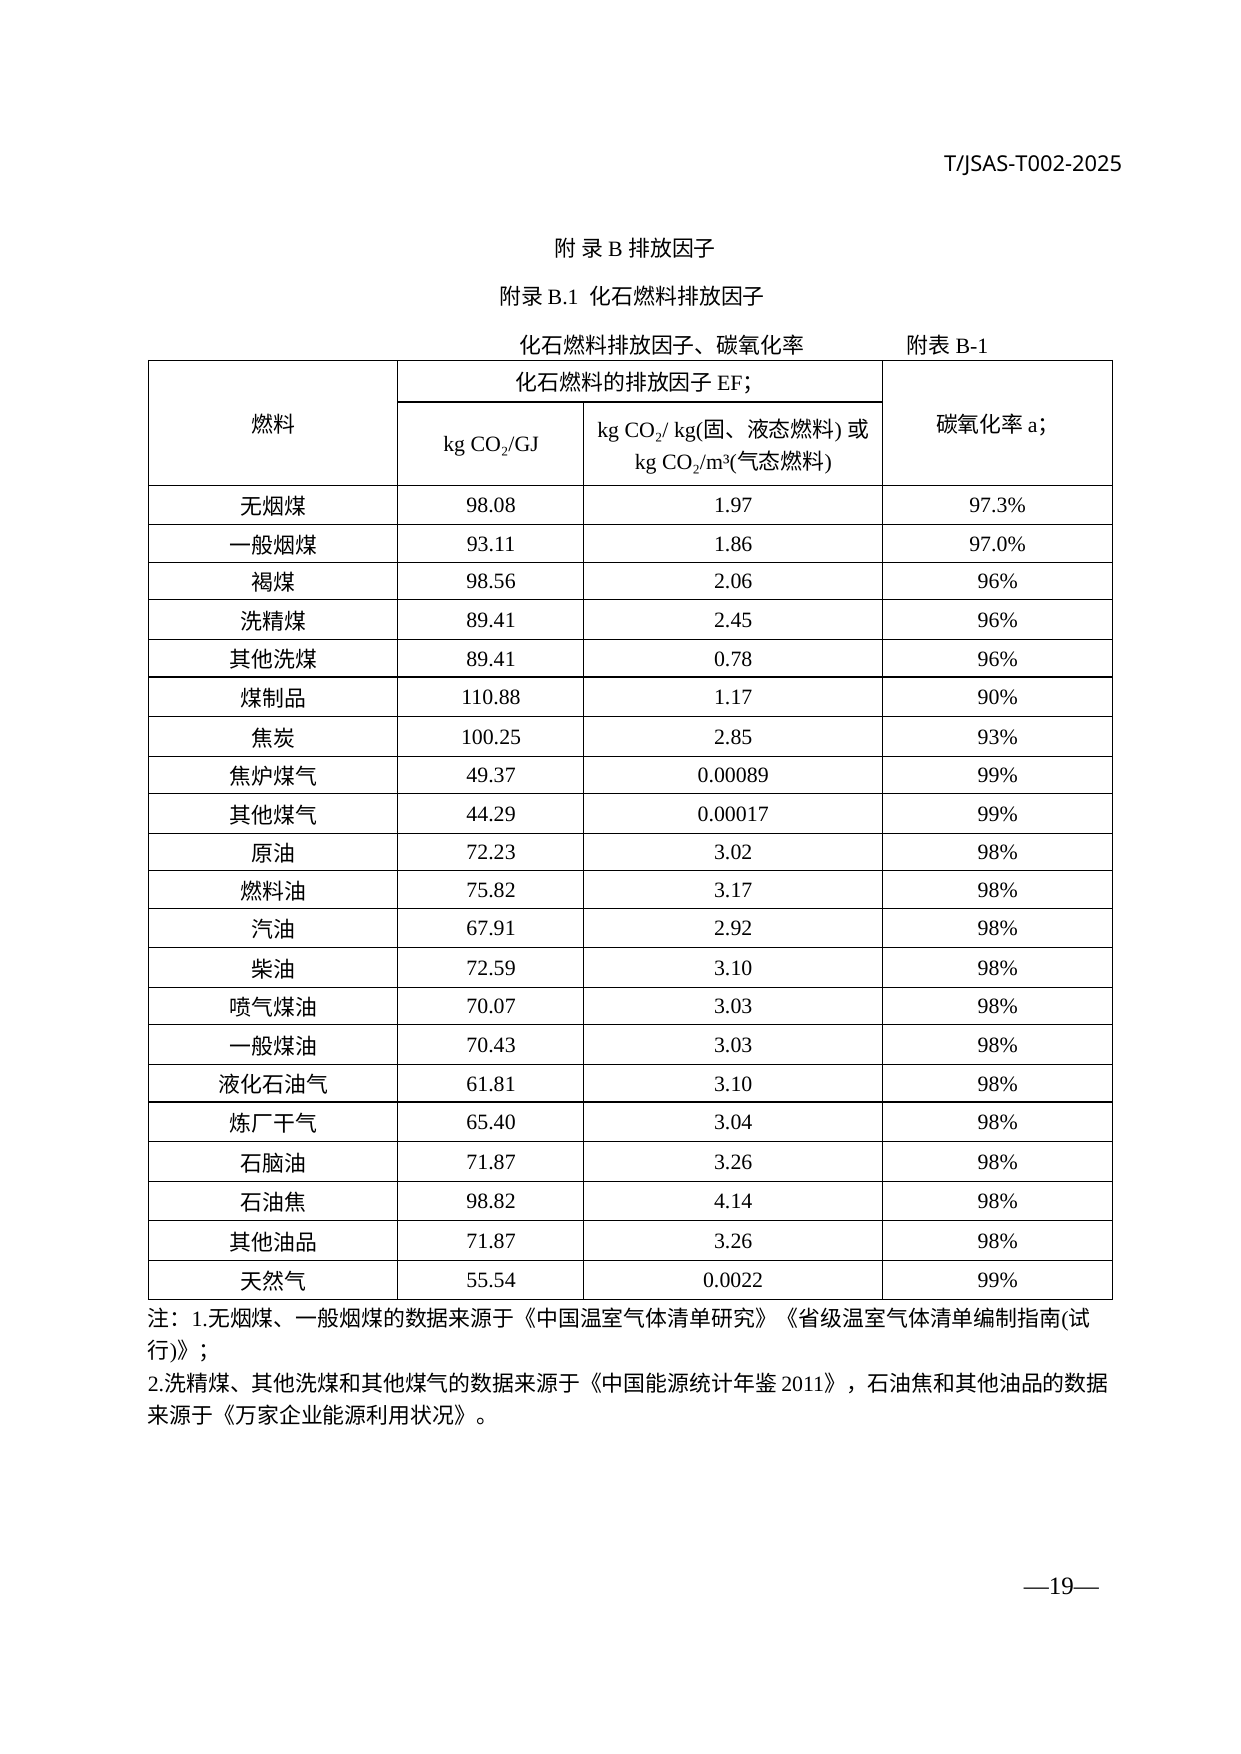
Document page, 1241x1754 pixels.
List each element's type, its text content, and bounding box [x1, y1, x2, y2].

table_cell 3.04 [584, 1103, 882, 1141]
table_cell 98% [883, 948, 1112, 987]
table_cell 98.56 [398, 563, 583, 599]
table_cell 65.40 [398, 1103, 583, 1141]
table_cell 96% [883, 640, 1112, 676]
table_cell 液化石油气 [149, 1065, 397, 1101]
table_cell 67.91 [398, 909, 583, 947]
table_cell 0.0022 [584, 1261, 882, 1299]
table_cell 99% [883, 757, 1112, 793]
table_cell 柴油 [149, 948, 397, 987]
table_cell 3.26 [584, 1142, 882, 1181]
table_cell 89.41 [398, 600, 583, 639]
table_cell 2.45 [584, 600, 882, 639]
table_header 碳氧化率a； [883, 361, 1112, 485]
table_cell 1.97 [584, 486, 882, 524]
table_cell 其他油品 [149, 1221, 397, 1260]
table_cell 99% [883, 1261, 1112, 1299]
table_cell kg CO₂/GJ [398, 403, 583, 485]
table_cell 原油 [149, 834, 397, 870]
table_cell 98% [883, 1065, 1112, 1101]
table_cell 70.43 [398, 1025, 583, 1064]
table_cell 110.88 [398, 678, 583, 716]
table_cell 其他煤气 [149, 794, 397, 833]
table_cell 4.14 [584, 1182, 882, 1220]
table_cell 石脑油 [149, 1142, 397, 1181]
table_cell 2.06 [584, 563, 882, 599]
table_cell 0.00017 [584, 794, 882, 833]
table_cell 燃料油 [149, 871, 397, 908]
table_cell 93% [883, 717, 1112, 756]
table_cell 天然气 [149, 1261, 397, 1299]
text 化石燃料排放因子、碳氧化率 附表 B-1 [148, 327, 1122, 360]
table_cell 一般煤油 [149, 1025, 397, 1064]
table_cell 0.78 [584, 640, 882, 676]
table_cell 89.41 [398, 640, 583, 676]
table_cell 无烟煤 [149, 486, 397, 524]
table_cell 焦炭 [149, 717, 397, 756]
table_cell 1.17 [584, 678, 882, 716]
table_cell 3.03 [584, 988, 882, 1024]
table_cell 71.87 [398, 1221, 583, 1260]
table_cell 98% [883, 1221, 1112, 1260]
table_cell 98% [883, 1103, 1112, 1141]
table_header 化石燃料的排放因子EF； [398, 361, 882, 401]
table_header 燃料 [149, 361, 397, 485]
table_cell 3.03 [584, 1025, 882, 1064]
table_cell 其他洗煤 [149, 640, 397, 676]
table_cell 99% [883, 794, 1112, 833]
table_cell 71.87 [398, 1142, 583, 1181]
table_cell 98% [883, 871, 1112, 908]
table_cell 3.10 [584, 948, 882, 987]
table_cell 煤制品 [149, 678, 397, 716]
table_cell 98% [883, 834, 1112, 870]
table_cell kg CO₂/ kg(固、液态燃料) 或kg CO₂/m³(气态燃料) [584, 403, 882, 485]
table_cell 98% [883, 988, 1112, 1024]
table_cell 70.07 [398, 988, 583, 1024]
table_cell 炼厂干气 [149, 1103, 397, 1141]
table_cell 3.02 [584, 834, 882, 870]
text 附录 B.1 化石燃料排放因子 [148, 279, 1116, 311]
table_cell 98% [883, 1182, 1112, 1220]
table_cell 72.59 [398, 948, 583, 987]
table_cell 喷气煤油 [149, 988, 397, 1024]
table_cell 2.85 [584, 717, 882, 756]
list 附 录 B 排放因子 [148, 231, 1122, 263]
table_cell 洗精煤 [149, 600, 397, 639]
table_cell 72.23 [398, 834, 583, 870]
table_cell 96% [883, 563, 1112, 599]
table_cell 3.26 [584, 1221, 882, 1260]
table_cell 98% [883, 909, 1112, 947]
table_cell 98.82 [398, 1182, 583, 1220]
table_cell 61.81 [398, 1065, 583, 1101]
table_cell 93.11 [398, 525, 583, 562]
table_cell 3.17 [584, 871, 882, 908]
table_cell 一般烟煤 [149, 525, 397, 562]
table_cell 97.0% [883, 525, 1112, 562]
table_cell 焦炉煤气 [149, 757, 397, 793]
text 2.洗精煤、其他洗煤和其他煤气的数据来源于《中国能源统计年鉴2011》，石油焦和其他油品的数据来源于《万家企业能源利用状况》。 [148, 1365, 1122, 1430]
table_cell 石油焦 [149, 1182, 397, 1220]
table_cell 褐煤 [149, 563, 397, 599]
table_cell 96% [883, 600, 1112, 639]
text 注：1.无烟煤、一般烟煤的数据来源于《中国温室气体清单研究》《省级温室气体清单编制指南(试行)》； [148, 1300, 1122, 1365]
table_cell 汽油 [149, 909, 397, 947]
table_cell 98% [883, 1142, 1112, 1181]
table_cell 1.86 [584, 525, 882, 562]
table_cell 44.29 [398, 794, 583, 833]
table_cell 2.92 [584, 909, 882, 947]
table_cell 3.10 [584, 1065, 882, 1101]
table_cell 98% [883, 1025, 1112, 1064]
table_cell 90% [883, 678, 1112, 716]
table_cell 98.08 [398, 486, 583, 524]
table_cell 55.54 [398, 1261, 583, 1299]
table_cell 75.82 [398, 871, 583, 908]
table_cell 100.25 [398, 717, 583, 756]
table_cell 97.3% [883, 486, 1112, 524]
table_cell 0.00089 [584, 757, 882, 793]
table_cell 49.37 [398, 757, 583, 793]
